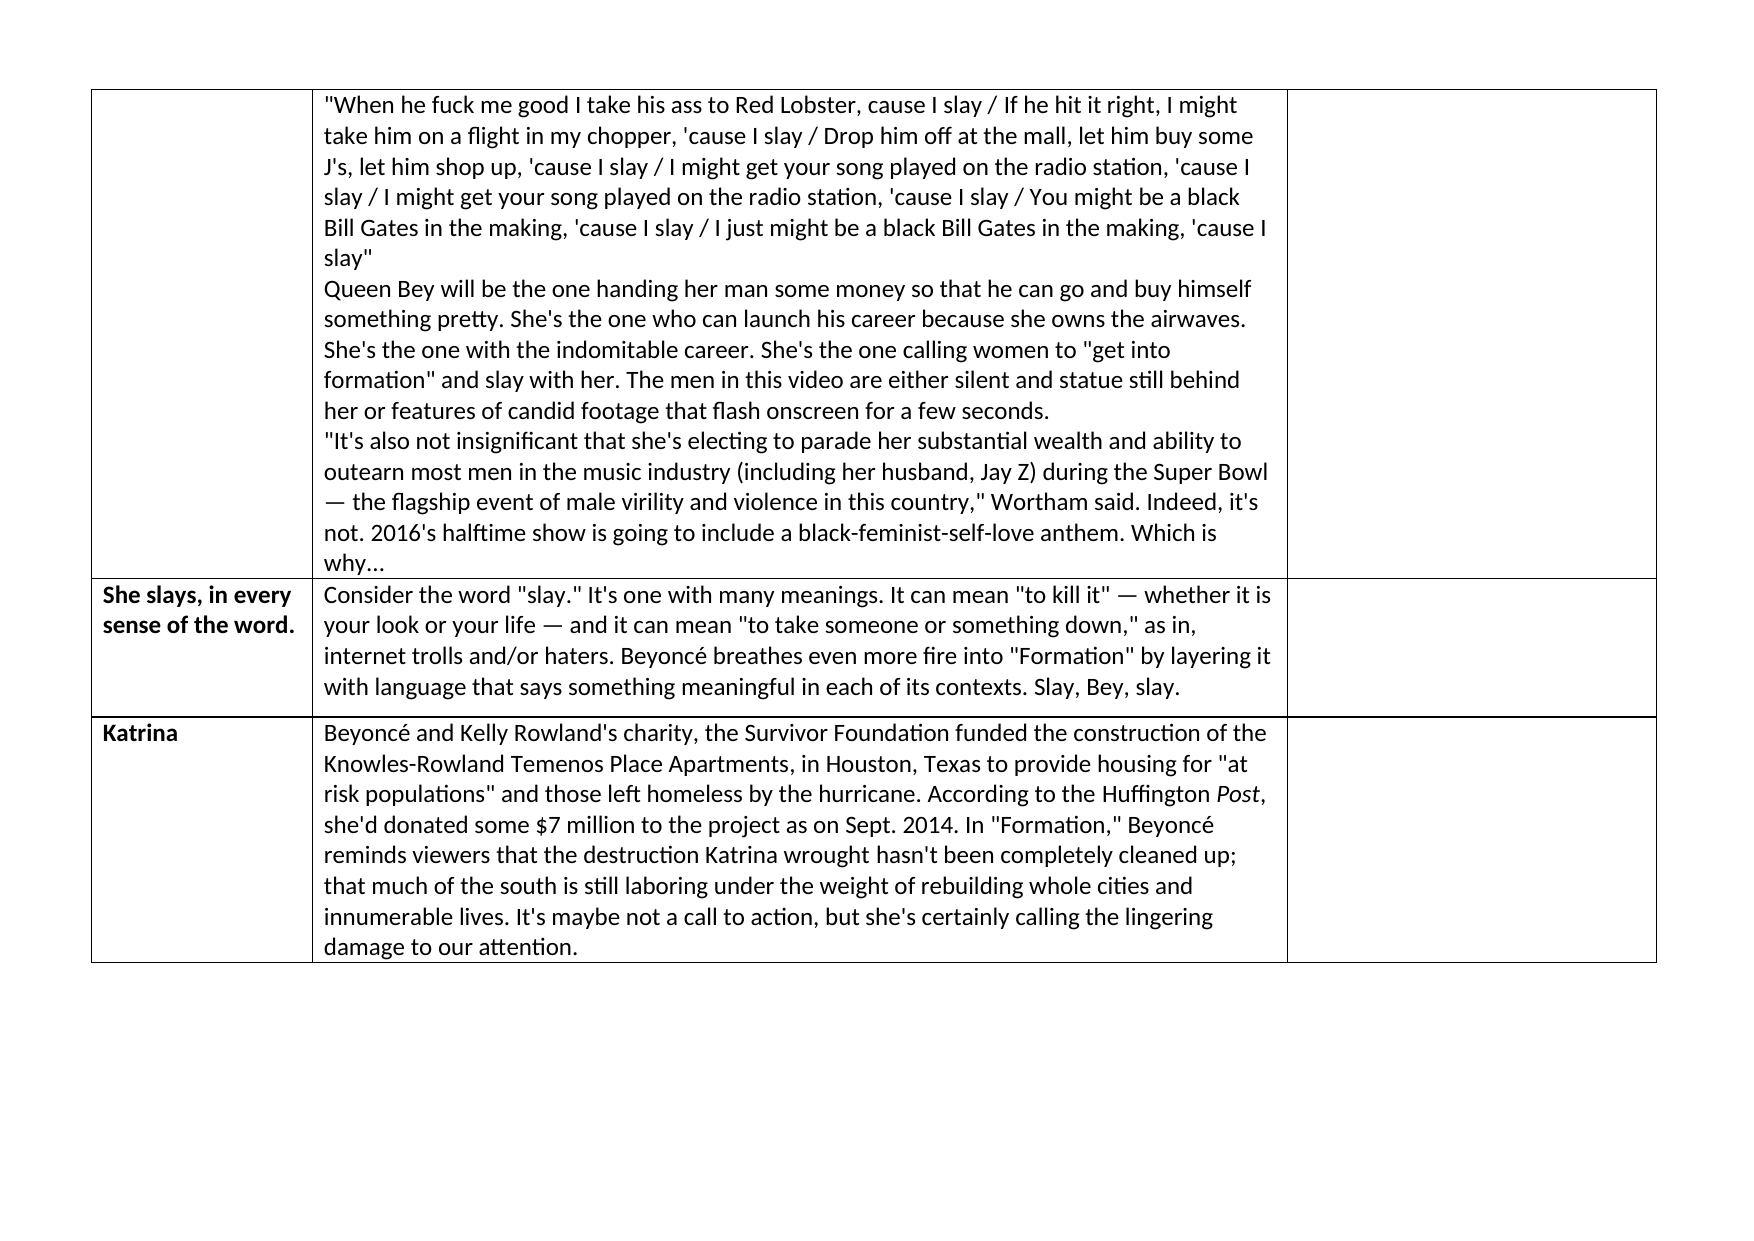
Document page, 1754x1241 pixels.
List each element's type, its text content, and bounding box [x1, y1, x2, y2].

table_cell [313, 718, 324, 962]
table_cell [1288, 718, 1656, 962]
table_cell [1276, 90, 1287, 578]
table_cell She slays, in every sense of the word. [92, 579, 312, 716]
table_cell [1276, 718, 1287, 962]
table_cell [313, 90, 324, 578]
table_cell [1288, 90, 1656, 578]
table_cell [1288, 579, 1656, 716]
table_cell Katrina [92, 718, 312, 962]
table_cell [92, 90, 312, 578]
table_cell Consider the word "slay." It's one with many meanings. It can mean "to kill it" — whether it is your look or your life — and it can mean "to take someone or something down," as in, internet trolls and/or haters. Beyoncé breathes even more fire into "Formation" by layering it with language that says something meaningful in each of its contexts. Slay, Bey, slay. [313, 579, 1287, 716]
